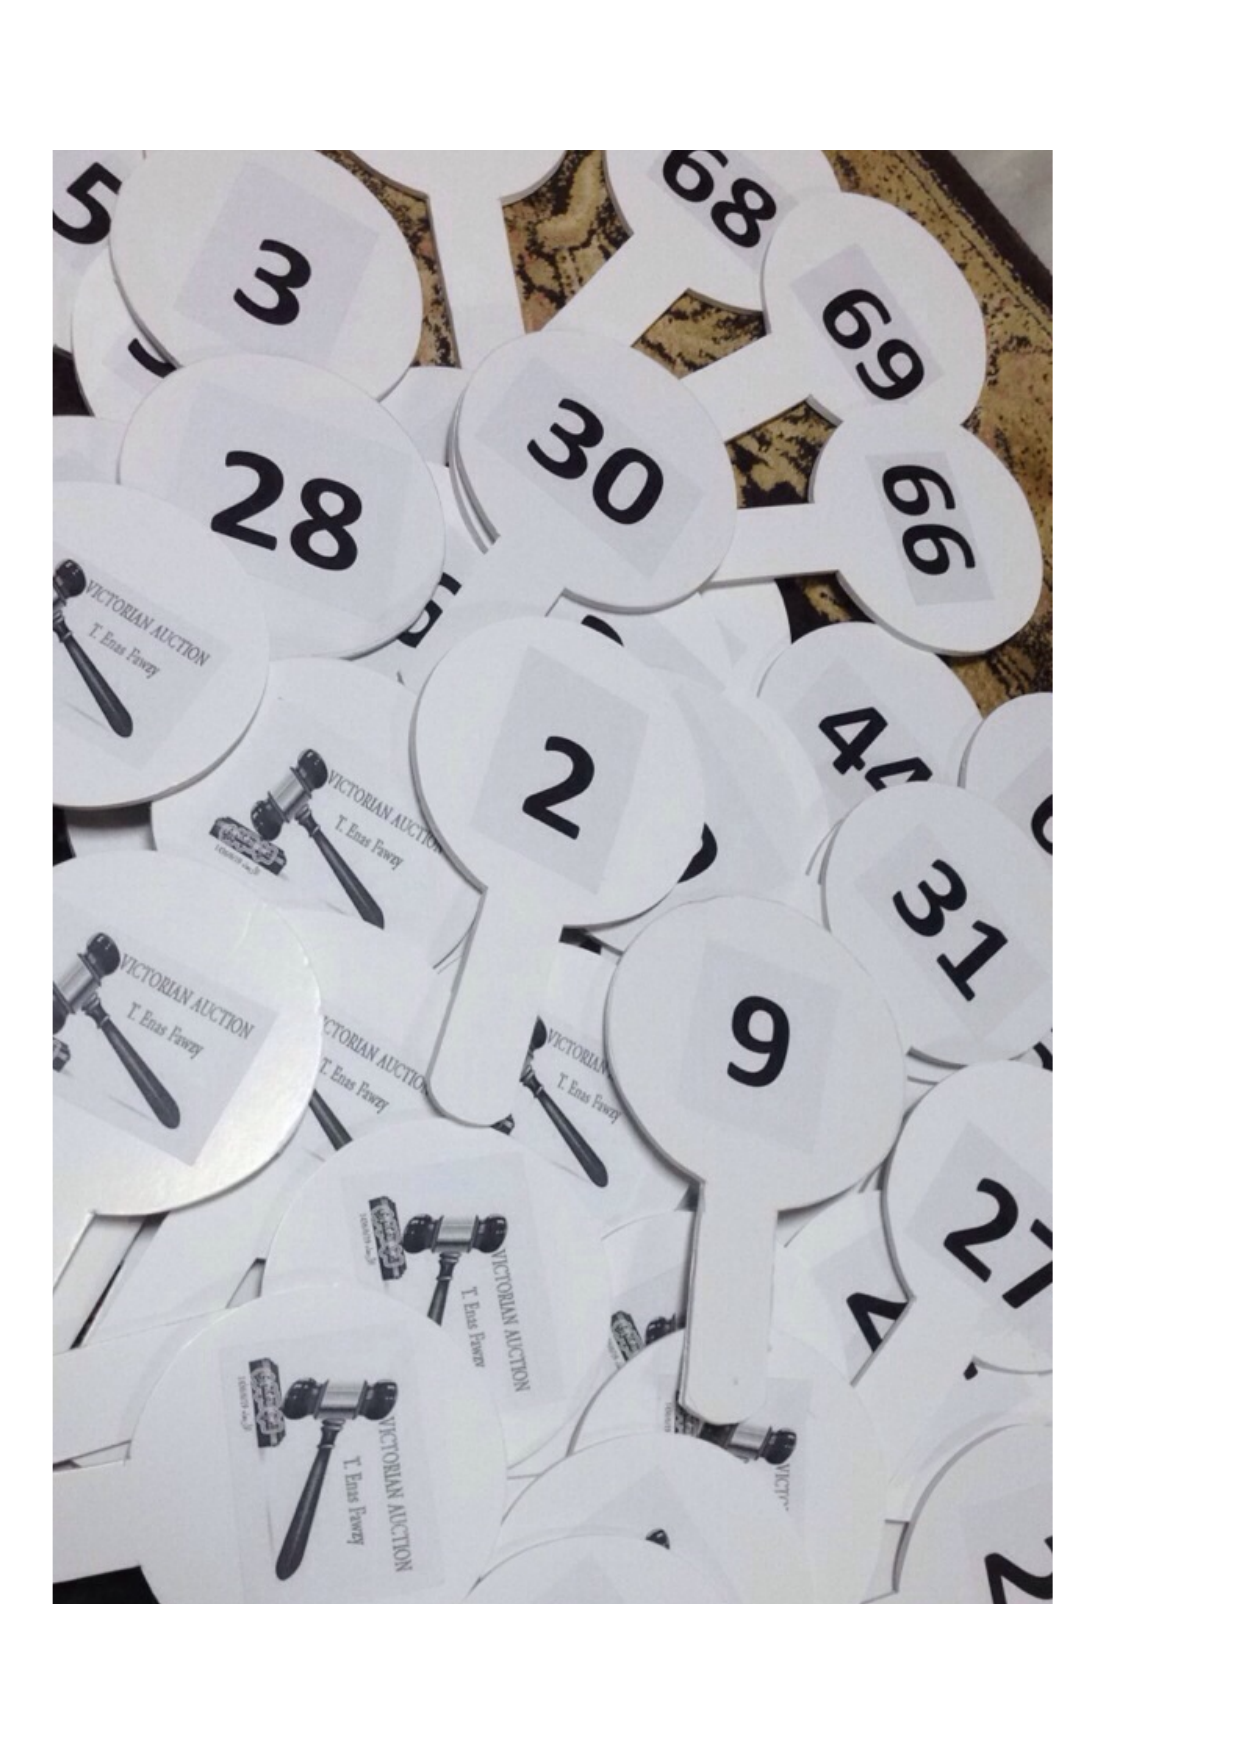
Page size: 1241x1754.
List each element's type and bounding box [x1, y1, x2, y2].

picture [52, 150, 1053, 1604]
